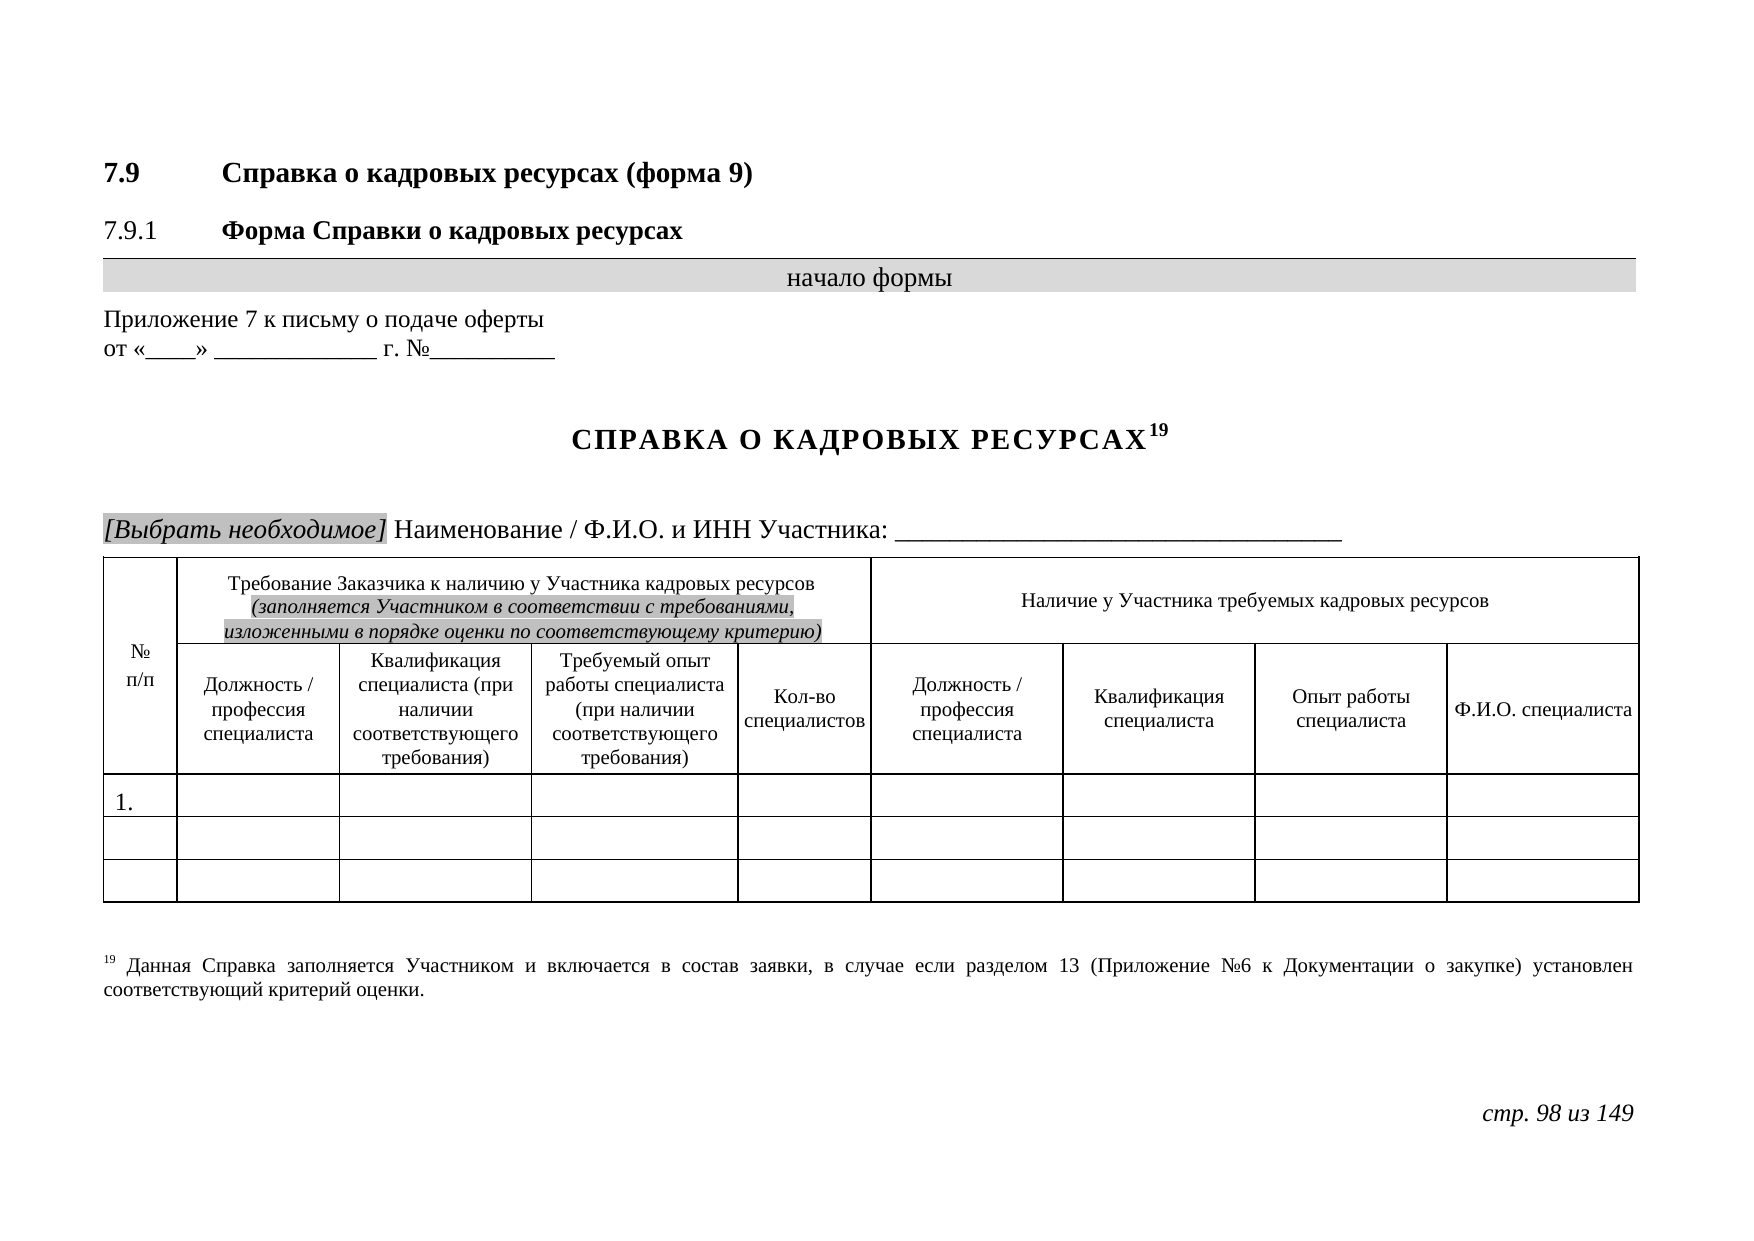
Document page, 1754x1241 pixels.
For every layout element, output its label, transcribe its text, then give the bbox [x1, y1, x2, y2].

table_cell [340, 817, 531, 858]
table_cell [532, 860, 737, 901]
table_cell [1064, 860, 1254, 901]
table_cell [1448, 775, 1638, 816]
text начало формы [103, 259, 1636, 292]
table_cell Квалификация специалиста [1064, 644, 1254, 773]
table_cell [532, 817, 737, 858]
table_cell Должность / профессия специалиста [872, 644, 1062, 773]
table_cell [104, 817, 176, 858]
text Форма Справки о кадровых ресурсах [103, 214, 1636, 245]
table_cell [1064, 817, 1254, 858]
table_header Требование Заказчика к наличию у Участника кадровых ресурсов (заполняется Участником в соответствии с требованиями, изложенными в порядке оценки по соответствующему критерию) [178, 558, 870, 643]
table_cell [1256, 775, 1446, 816]
text Приложение 7 к письму о подаче оферты от «____» _____________ г. №__________ [103, 304, 1636, 362]
table_cell Квалификация специалиста (при наличии соответствующего требования) [340, 644, 531, 773]
table_cell [1448, 817, 1638, 858]
table_header Наличие у Участника требуемых кадровых ресурсов [872, 558, 1638, 643]
table_cell [532, 775, 737, 816]
table_cell [872, 860, 1062, 901]
text Справка о кадровых ресурсах [103, 418, 1636, 457]
table_cell [178, 817, 339, 858]
table_cell [340, 775, 531, 816]
table_cell [1256, 860, 1446, 901]
table_header № п/п [104, 558, 176, 773]
table_cell [1448, 860, 1638, 901]
table_cell [872, 775, 1062, 816]
text [Выбрать необходимое] Наименование / Ф.И.О. и ИНН Участника: _________________________________ [387, 513, 1636, 544]
table_cell Кол-во специалистов [739, 644, 870, 773]
table_cell [739, 817, 870, 858]
table_cell [1064, 775, 1254, 816]
table_cell [104, 860, 176, 901]
table_cell [178, 860, 339, 901]
table_cell Ф.И.О. специалиста [1448, 644, 1638, 773]
table_cell [1256, 817, 1446, 858]
table_cell Требуемый опыт работы специалиста (при наличии соответствующего требования) [532, 644, 737, 773]
table_cell [104, 775, 176, 816]
table_cell [178, 775, 339, 816]
table_cell Опыт работы специалиста [1256, 644, 1446, 773]
table_cell Должность / профессия специалиста [178, 644, 339, 773]
subtitle Справка о кадровых ресурсах (форма 9) [103, 156, 1636, 189]
table_cell [872, 817, 1062, 858]
table_cell [739, 775, 870, 816]
table_cell [739, 860, 870, 901]
table_cell [340, 860, 531, 901]
